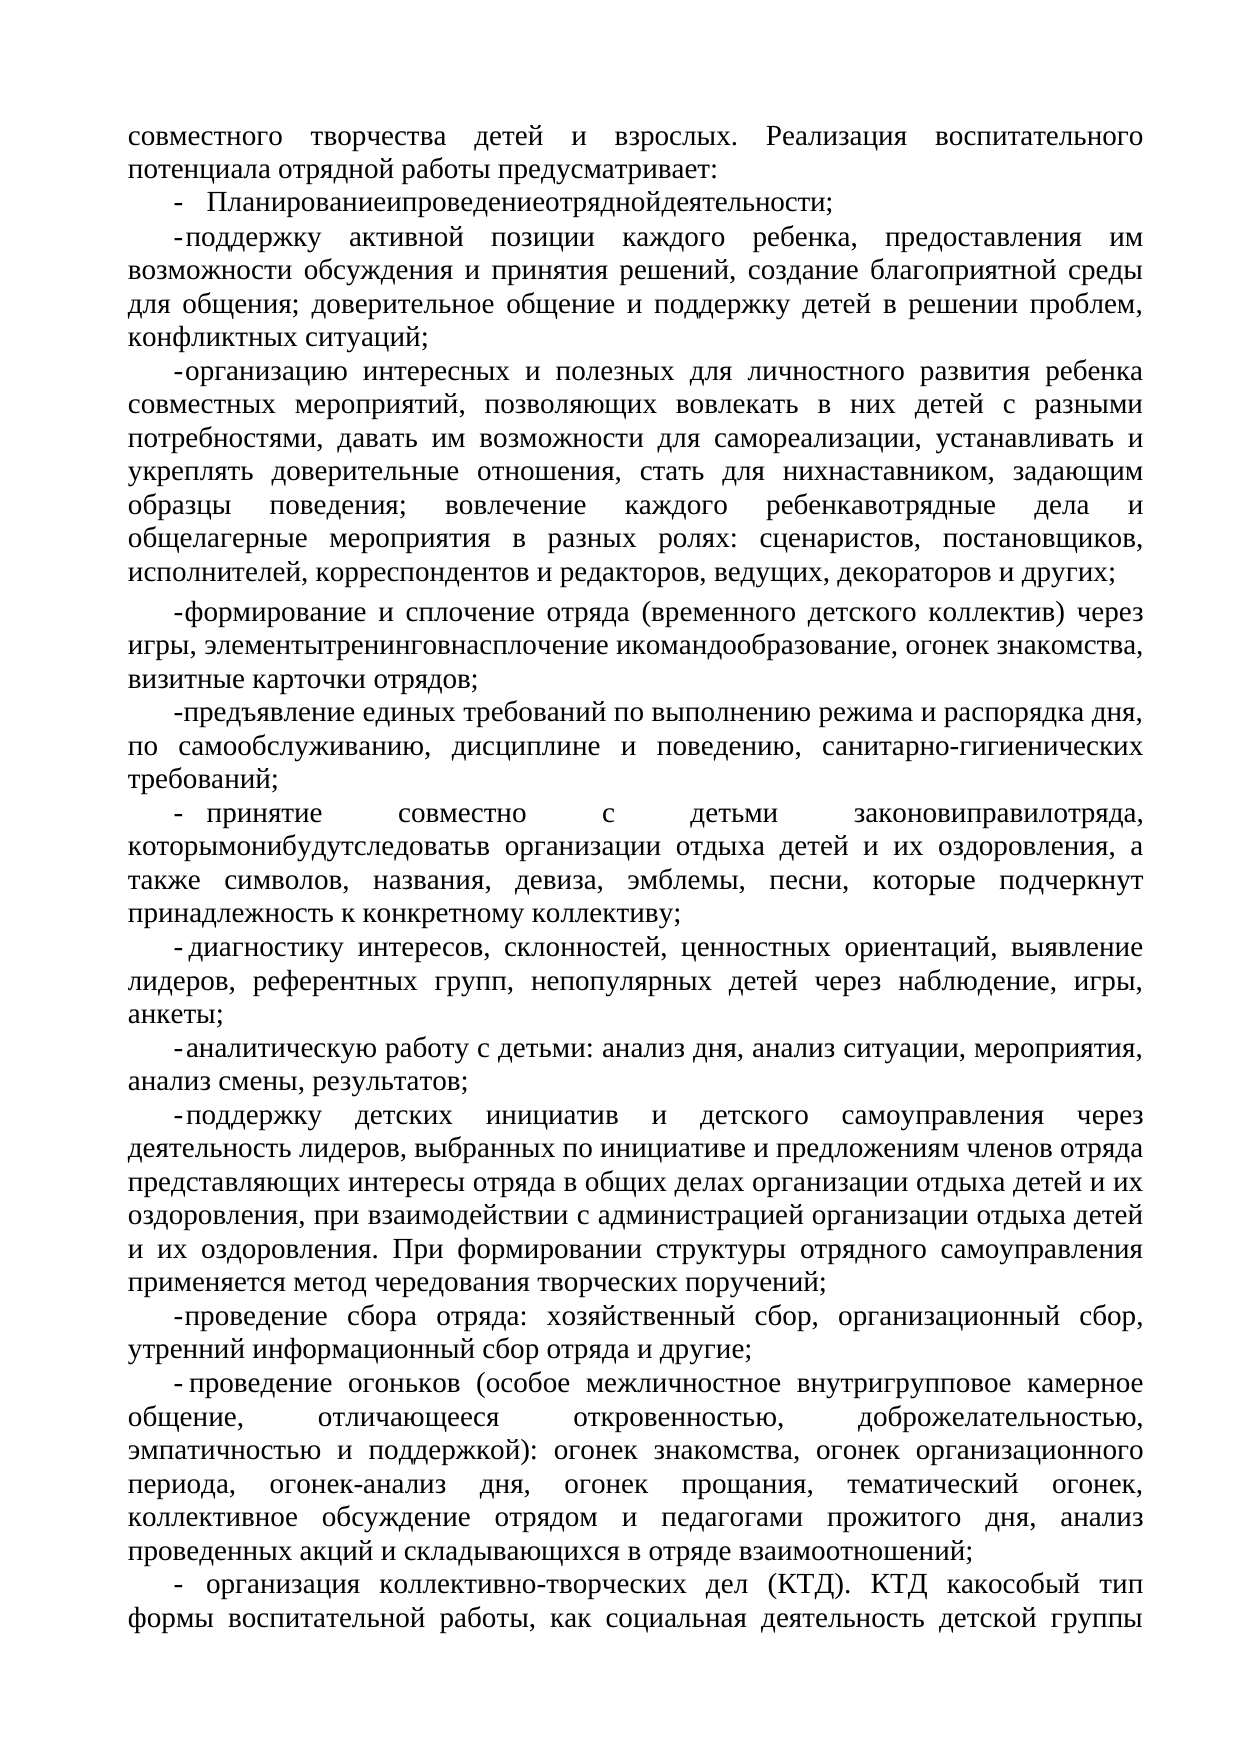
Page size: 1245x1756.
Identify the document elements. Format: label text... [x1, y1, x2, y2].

list проведение сбора отряда: хозяйственный сбор, организационный сбор, утренний информационный сбор отряда и другие; [128, 1298, 1144, 1365]
list поддержку детских инициатив и детского самоуправления через деятельность лидеров, выбранных по инициативе и предложениям членов отряда представляющих интересы отряда в общих делах организации отдыха детей и их оздоровления, при взаимодействии с администрацией организации отдыха детей и их оздоровления. При формировании структуры отрядного самоуправления применяется метод чередования творческих поручений; [128, 1097, 1144, 1298]
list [128, 1566, 1144, 1633]
list формирование и сплочение отряда (временного детского коллектив) через игры, элементытренинговнасплочение икомандообразование, огонек знакомства, визитные карточки отрядов; [128, 594, 1144, 694]
list предъявление единых требований по выполнению режима и распорядка дня, по самообслуживанию, дисциплине и поведению, санитарно-гигиенических требований; [128, 694, 1144, 795]
list организацию интересных и полезных для личностного развития ребенка совместных мероприятий, позволяющих вовлекать в них детей с разными потребностями, давать им возможности для самореализации, устанавливать и укреплять доверительные отношения, стать для нихнаставником, задающим образцы поведения; вовлечение каждого ребенкавотрядные дела и общелагерные мероприятия в разных ролях: сценаристов, постановщиков, исполнителей, корреспондентов и редакторов, ведущих, декораторов и других; [128, 353, 1144, 588]
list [128, 118, 1144, 185]
list проведение огоньков (особое межличностное внутригрупповое камерное общение, отличающееся откровенностью, доброжелательностью, эмпатичностью и поддержкой): огонек знакомства, огонек организационного периода, огонек-анализ дня, огонек прощания, тематический огонек, коллективное обсуждение отрядом и педагогами прожитого дня, анализ проведенных акций и складывающихся в отряде взаимоотношений; [128, 1365, 1144, 1566]
list Планированиеипроведениеотряднойдеятельности; [128, 185, 1144, 219]
list принятие совместно с детьми законовиправилотряда, которымонибудутследоватьв организации отдыха детей и их оздоровления, а также символов, названия, девиза, эмблемы, песни, которые подчеркнут принадлежность к конкретному коллективу; [128, 795, 1144, 929]
list поддержку активной позиции каждого ребенка, предоставления им возможности обсуждения и принятия решений, создание благоприятной среды для общения; доверительное общение и поддержку детей в решении проблем, конфликтных ситуаций; [128, 219, 1144, 353]
list аналитическую работу с детьми: анализ дня, анализ ситуации, мероприятия, анализ смены, результатов; [128, 1030, 1144, 1097]
list диагностику интересов, склонностей, ценностных ориентаций, выявление лидеров, референтных групп, непопулярных детей через наблюдение, игры, анкеты; [128, 929, 1144, 1030]
